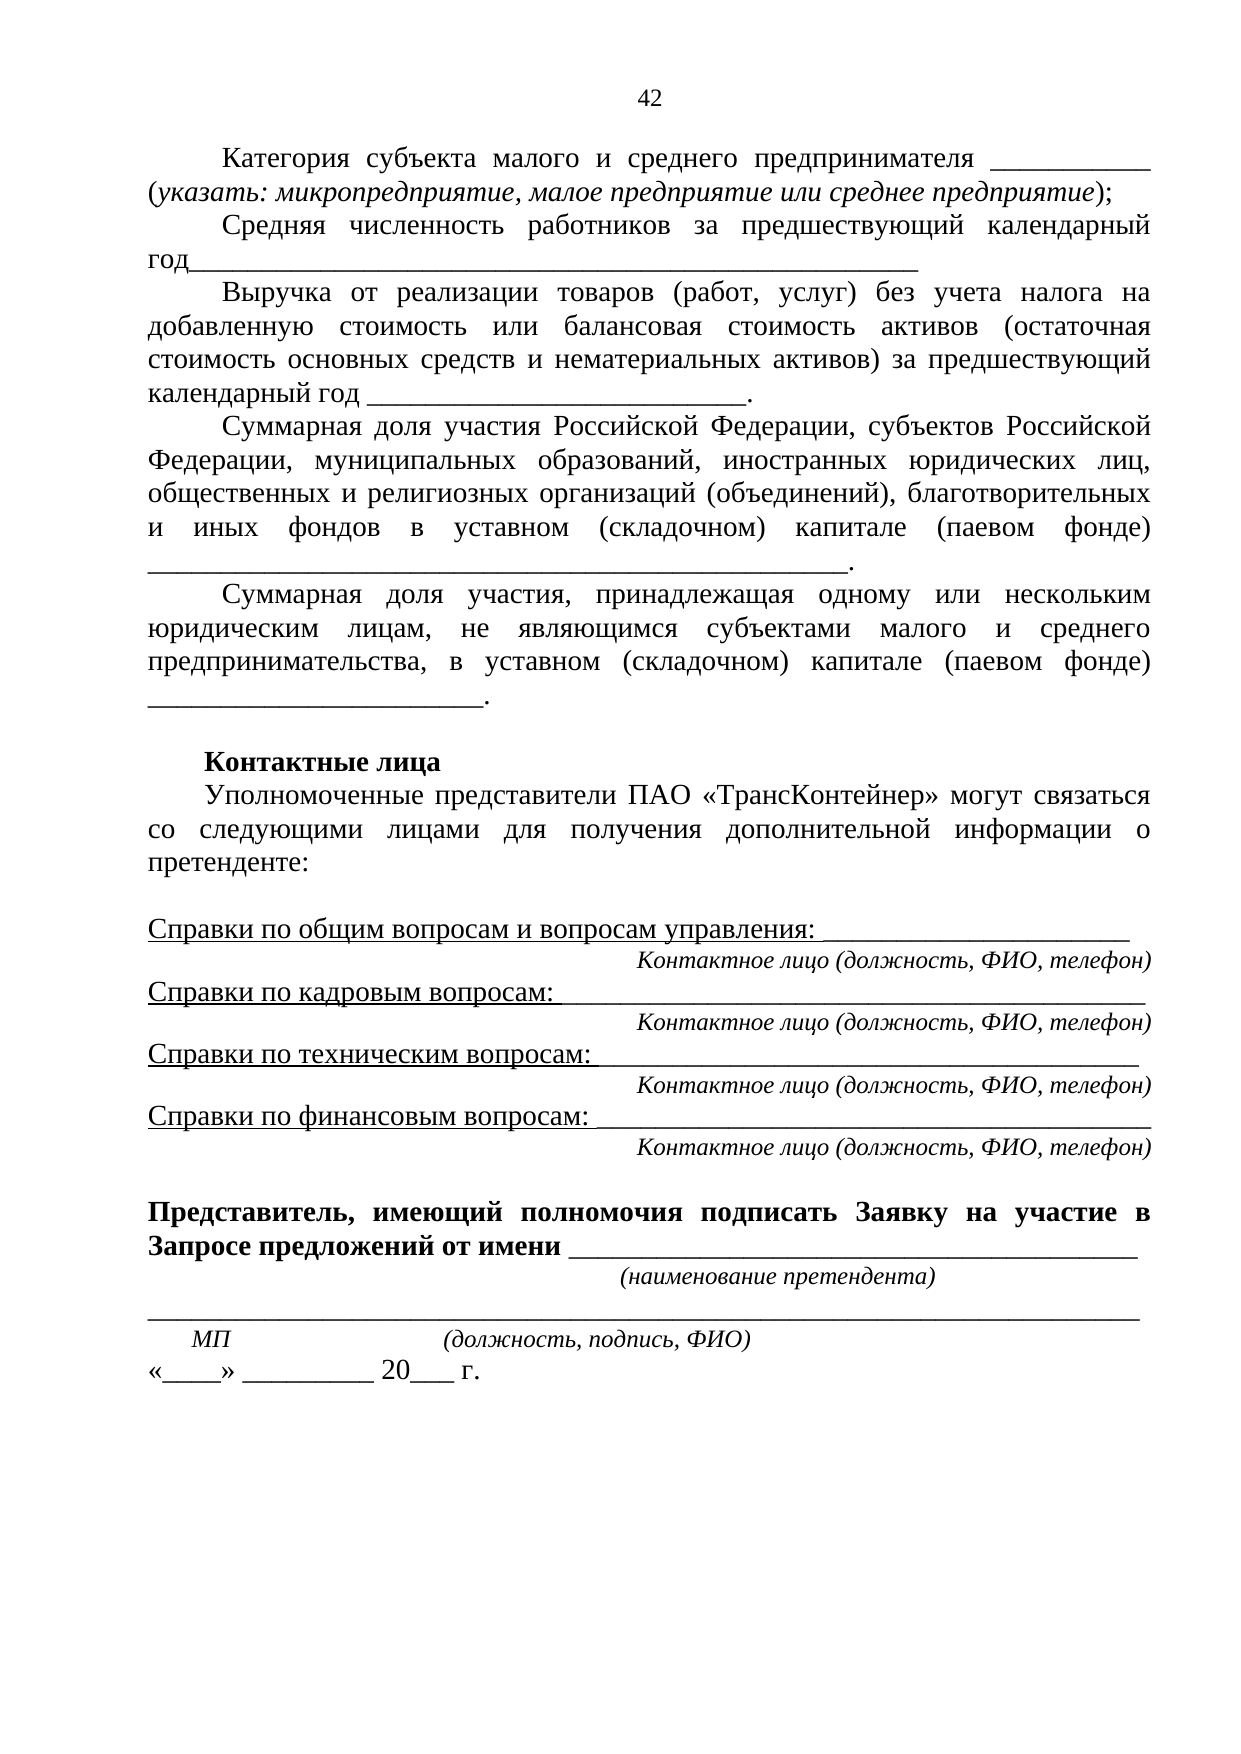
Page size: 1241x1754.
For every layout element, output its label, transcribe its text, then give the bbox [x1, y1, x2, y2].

text Средняя численность работников за предшествующий календарный год__________________________________________________ [148, 207, 1152, 274]
list Выручка от реализации товаров (работ, услуг) без учета налога на добавленную стоимость или балансовая стоимость активов (остаточная стоимость основных средств и нематериальных активов) за предшествующий календарный год __________________________. [148, 274, 1152, 408]
text Категория субъекта малого и среднего предпринимателя ___________ (указать: микропредприятие, малое предприятие или среднее предприятие); [148, 140, 1152, 207]
text ____________________________________________________________________ [148, 1290, 1152, 1324]
text Контактное лицо (должность, ФИО, телефон) [148, 1132, 1152, 1161]
text Контактное лицо (должность, ФИО, телефон) [148, 1007, 1152, 1036]
text (наименование претендента) [148, 1261, 1152, 1290]
text МП (должность, подпись, ФИО) [148, 1324, 1152, 1352]
text Справки по финансовым вопросам: ______________________________________ [148, 1098, 1152, 1132]
list Суммарная доля участия Российской Федерации, субъектов Российской Федерации, муниципальных образований, иностранных юридических лиц, общественных и религиозных организаций (объединений), благотворительных и иных фондов в уставном (складочном) капитале (паевом фонде) ________________________________________________. [148, 408, 1152, 576]
text Представитель, имеющий полномочия подписать Заявку на участие в Запросе предложений от имени _______________________________________ [148, 1194, 1152, 1261]
text Контактное лицо (должность, ФИО, телефон) [148, 945, 1152, 974]
text Справки по кадровым вопросам: ________________________________________ [148, 974, 1152, 1007]
text Справки по техническим вопросам: _____________________________________ [148, 1036, 1152, 1070]
text «____» _________ 20___ г. [148, 1352, 1152, 1386]
text Контактные лица [148, 744, 1152, 777]
text Уполномоченные представители ПАО «ТрансКонтейнер» могут связаться со следующими лицами для получения дополнительной информации о претенденте: [148, 777, 1152, 878]
text Суммарная доля участия, принадлежащая одному или нескольким юридическим лицам, не являющимся субъектами малого и среднего предпринимательства, в уставном (складочном) капитале (паевом фонде) _______________________. [148, 576, 1152, 710]
text Справки по общим вопросам и вопросам управления: _____________________ [148, 912, 1152, 945]
text Контактное лицо (должность, ФИО, телефон) [148, 1070, 1152, 1098]
